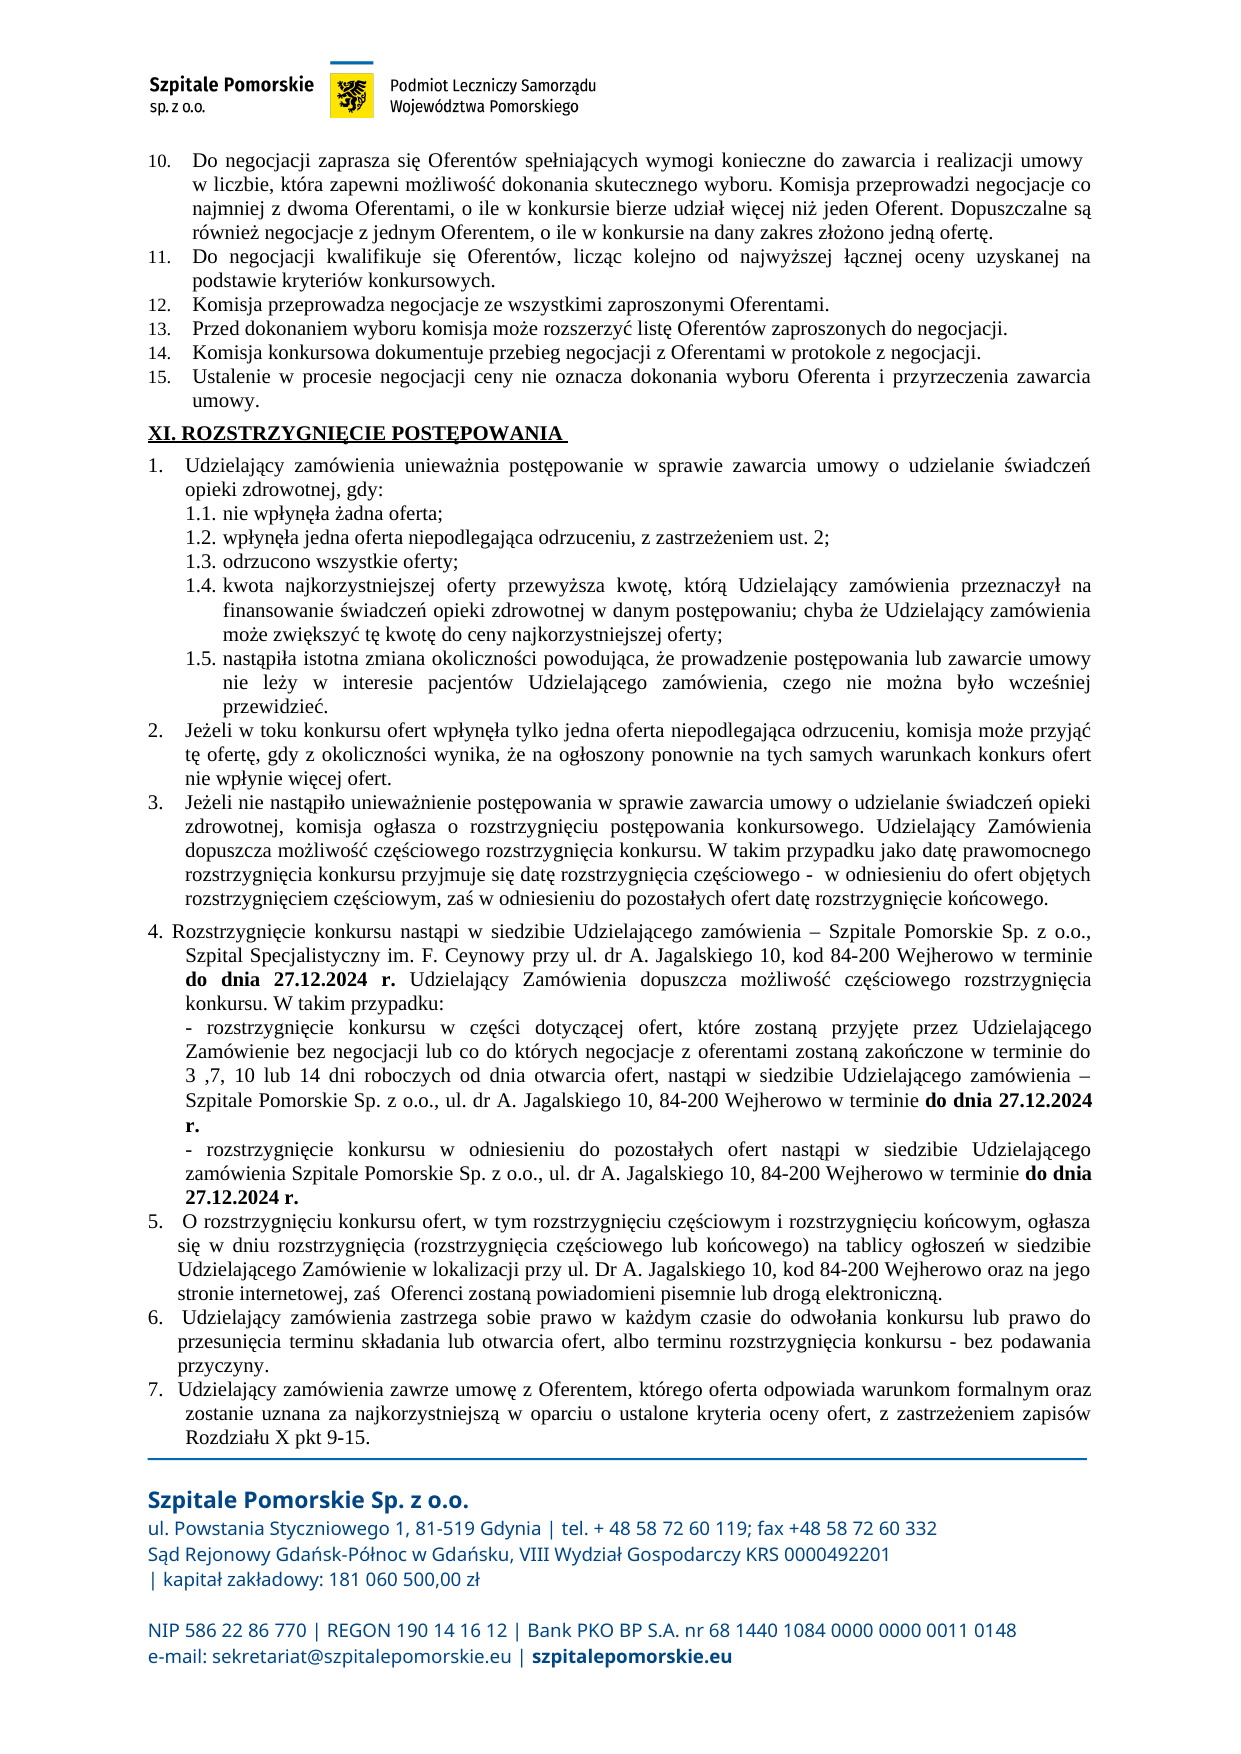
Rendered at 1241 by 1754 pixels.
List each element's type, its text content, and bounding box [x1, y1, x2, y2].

list Do negocjacji kwalifikuje się Oferentów, licząc kolejno od najwyższej łącznej oceny uzyskanej na podstawie kryteriów konkursowych. [148, 244, 1092, 292]
list Udzielający zamówienia zawrze umowę z Oferentem, którego oferta odpowiada warunkom formalnym oraz zostanie uznana za najkorzystniejszą w oparciu o ustalone kryteria oceny ofert, z zastrzeżeniem zapisów Rozdziału X pkt 9-15. [148, 1377, 1092, 1449]
list odrzucono wszystkie oferty; [185, 549, 1092, 573]
text 5. O rozstrzygnięciu konkursu ofert, w tym rozstrzygnięciu częściowym i rozstrzygnięciu końcowym, ogłasza się w dniu rozstrzygnięcia (rozstrzygnięcia częściowego lub końcowego) na tablicy ogłoszeń w siedzibie Udzielającego Zamówienie w lokalizacji przy ul. Dr A. Jagalskiego 10, kod 84-200 Wejherowo oraz na jego stronie internetowej, zaś Oferenci zostaną powiadomieni pisemnie lub drogą elektroniczną. [148, 1209, 1092, 1305]
list Przed dokonaniem wyboru komisja może rozszerzyć listę Oferentów zaproszonych do negocjacji. [148, 316, 1092, 340]
list wpłynęła jedna oferta niepodlegająca odrzuceniu, z zastrzeżeniem ust. 2; [185, 525, 1092, 549]
text - rozstrzygnięcie konkursu w odniesieniu do pozostałych ofert nastąpi w siedzibie Udzielającego zamówienia Szpitale Pomorskie Sp. z o.o., ul. dr A. Jagalskiego 10, 84-200 Wejherowo w terminie do dnia 27.12.2024 r. [185, 1137, 1092, 1209]
list Jeżeli nie nastąpiło unieważnienie postępowania w sprawie zawarcia umowy o udzielanie świadczeń opieki zdrowotnej, komisja ogłasza o rozstrzygnięciu postępowania konkursowego. Udzielający Zamówienia dopuszcza możliwość częściowego rozstrzygnięcia konkursu. W takim przypadku jako datę prawomocnego rozstrzygnięcia konkursu przyjmuje się datę rozstrzygnięcia częściowego - w odniesieniu do ofert objętych rozstrzygnięciem częściowym, zaś w odniesieniu do pozostałych ofert datę rozstrzygnięcie końcowego. [148, 790, 1092, 910]
text 6. Udzielający zamówienia zastrzega sobie prawo w każdym czasie do odwołania konkursu lub prawo do przesunięcia terminu składania lub otwarcia ofert, albo terminu rozstrzygnięcia konkursu - bez podawania przyczyny. [148, 1305, 1092, 1377]
list Komisja konkursowa dokumentuje przebieg negocjacji z Oferentami w protokole z negocjacji. [148, 340, 1092, 364]
list Udzielający zamówienia unieważnia postępowanie w sprawie zawarcia umowy o udzielanie świadczeń opieki zdrowotnej, gdy: [148, 453, 1092, 501]
list nie wpłynęła żadna oferta; [185, 501, 1092, 525]
list Ustalenie w procesie negocjacji ceny nie oznacza dokonania wyboru Oferenta i przyrzeczenia zawarcia umowy. [148, 364, 1092, 412]
text 4. Rozstrzygnięcie konkursu nastąpi w siedzibie Udzielającego zamówienia – Szpitale Pomorskie Sp. z o.o., Szpital Specjalistyczny im. F. Ceynowy przy ul. dr A. Jagalskiego 10, kod 84-200 Wejherowo w terminie do dnia 27.12.2024 r. Udzielający Zamówienia dopuszcza możliwość częściowego rozstrzygnięcia konkursu. W takim przypadku: [148, 919, 1092, 1015]
list kwota najkorzystniejszej oferty przewyższa kwotę, którą Udzielający zamówienia przeznaczył na finansowanie świadczeń opieki zdrowotnej w danym postępowaniu; chyba że Udzielający zamówienia może zwiększyć tę kwotę do ceny najkorzystniejszej oferty; [185, 573, 1092, 646]
text - rozstrzygnięcie konkursu w części dotyczącej ofert, które zostaną przyjęte przez Udzielającego Zamówienie bez negocjacji lub co do których negocjacje z oferentami zostaną zakończone w terminie do 3 ,7, 10 lub 14 dni roboczych od dnia otwarcia ofert, nastąpi w siedzibie Udzielającego zamówienia – Szpitale Pomorskie Sp. z o.o., ul. dr A. Jagalskiego 10, 84-200 Wejherowo w terminie do dnia 27.12.2024 r. [185, 1015, 1092, 1137]
picture [148, 59, 597, 119]
list Komisja przeprowadza negocjacje ze wszystkimi zaproszonymi Oferentami. [148, 292, 1092, 316]
list nastąpiła istotna zmiana okoliczności powodująca, że prowadzenie postępowania lub zawarcie umowy nie leży w interesie pacjentów Udzielającego zamówienia, czego nie można było wcześniej przewidzieć. [185, 646, 1092, 718]
text XI. ROZSTRZYGNIĘCIE POSTĘPOWANIA [148, 421, 1092, 445]
list Do negocjacji zaprasza się Oferentów spełniających wymogi konieczne do zawarcia i realizacji umowy w liczbie, która zapewni możliwość dokonania skutecznego wyboru. Komisja przeprowadzi negocjacje co najmniej z dwoma Oferentami, o ile w konkursie bierze udział więcej niż jeden Oferent. Dopuszczalne są również negocjacje z jednym Oferentem, o ile w konkursie na dany zakres złożono jedną ofertę. [148, 148, 1092, 244]
list Jeżeli w toku konkursu ofert wpłynęła tylko jedna oferta niepodlegająca odrzuceniu, komisja może przyjąć tę ofertę, gdy z okoliczności wynika, że na ogłoszony ponownie na tych samych warunkach konkurs ofert nie wpłynie więcej ofert. [148, 718, 1092, 790]
